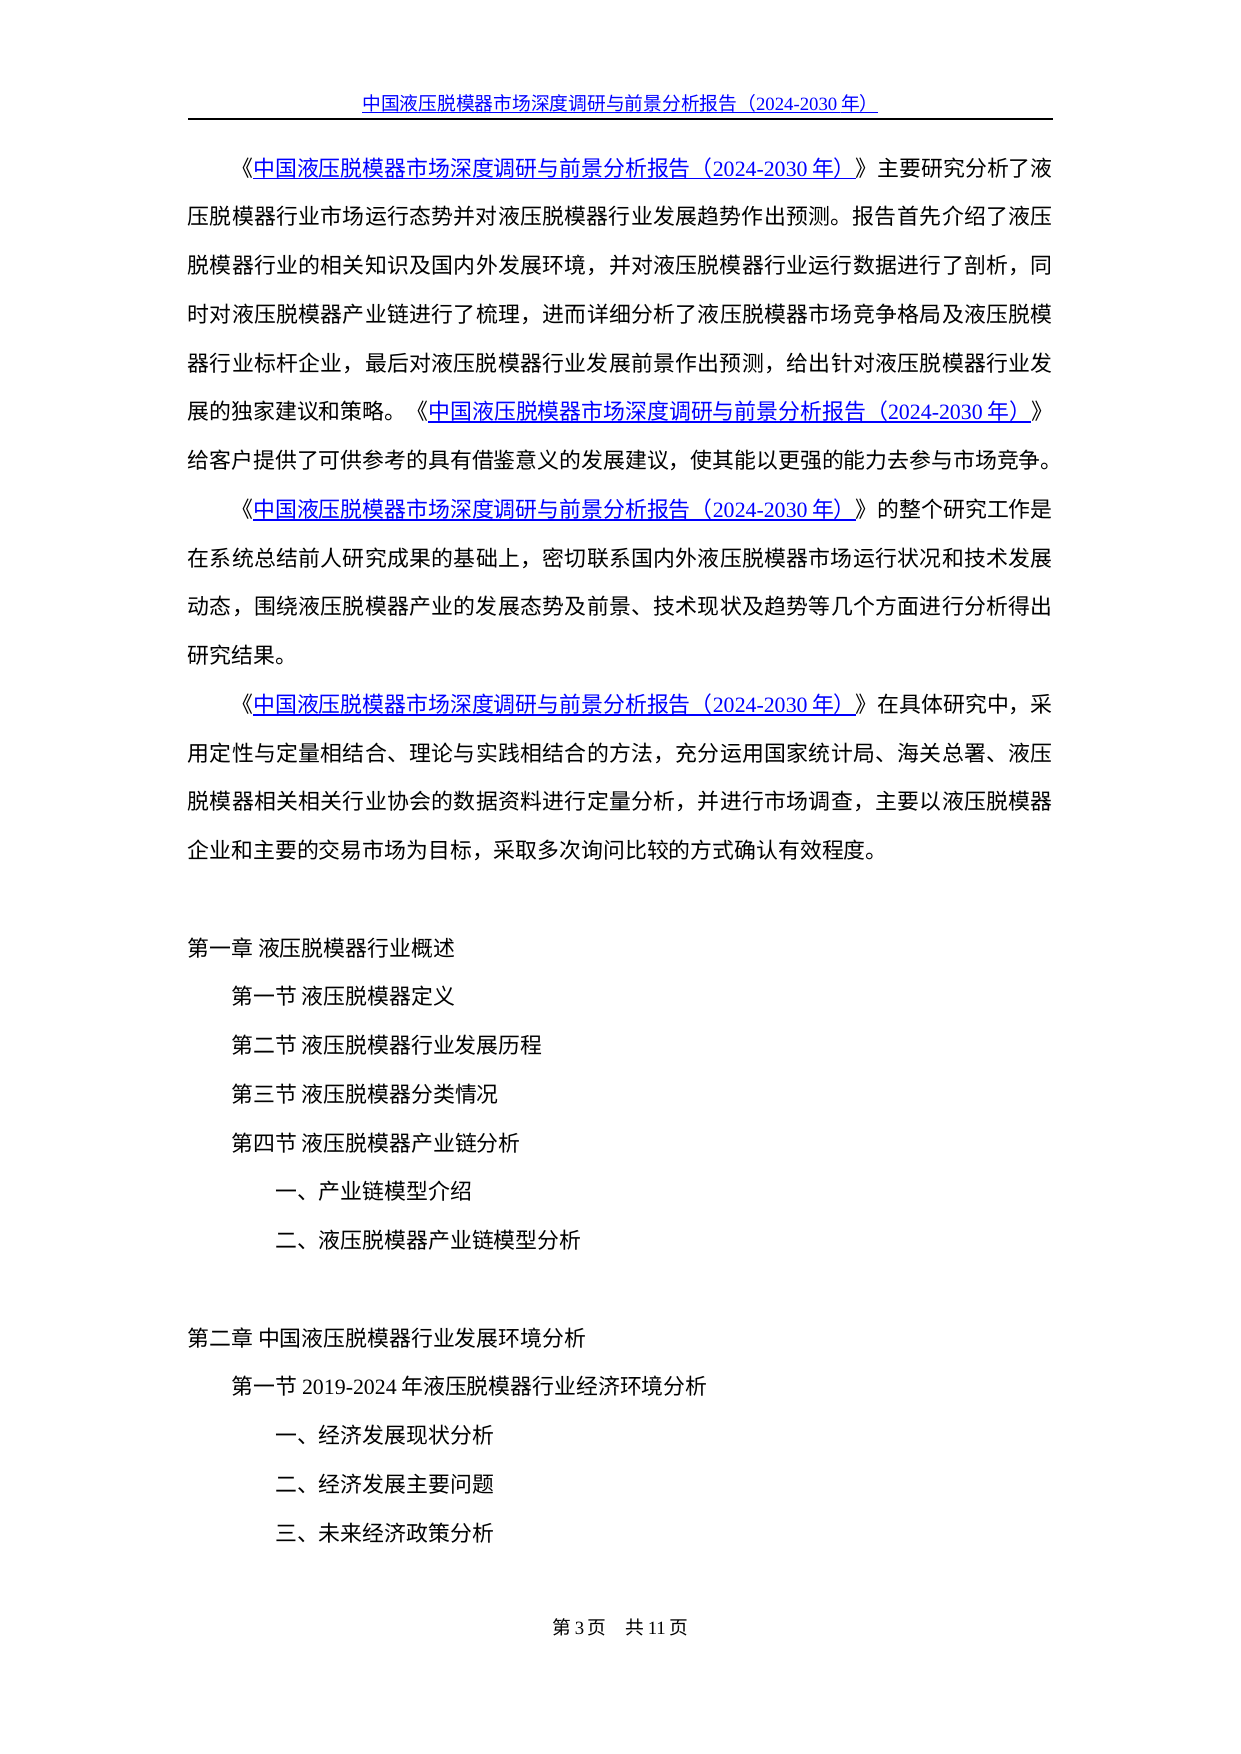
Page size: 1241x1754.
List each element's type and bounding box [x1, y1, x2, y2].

text [187, 150, 1053, 1548]
